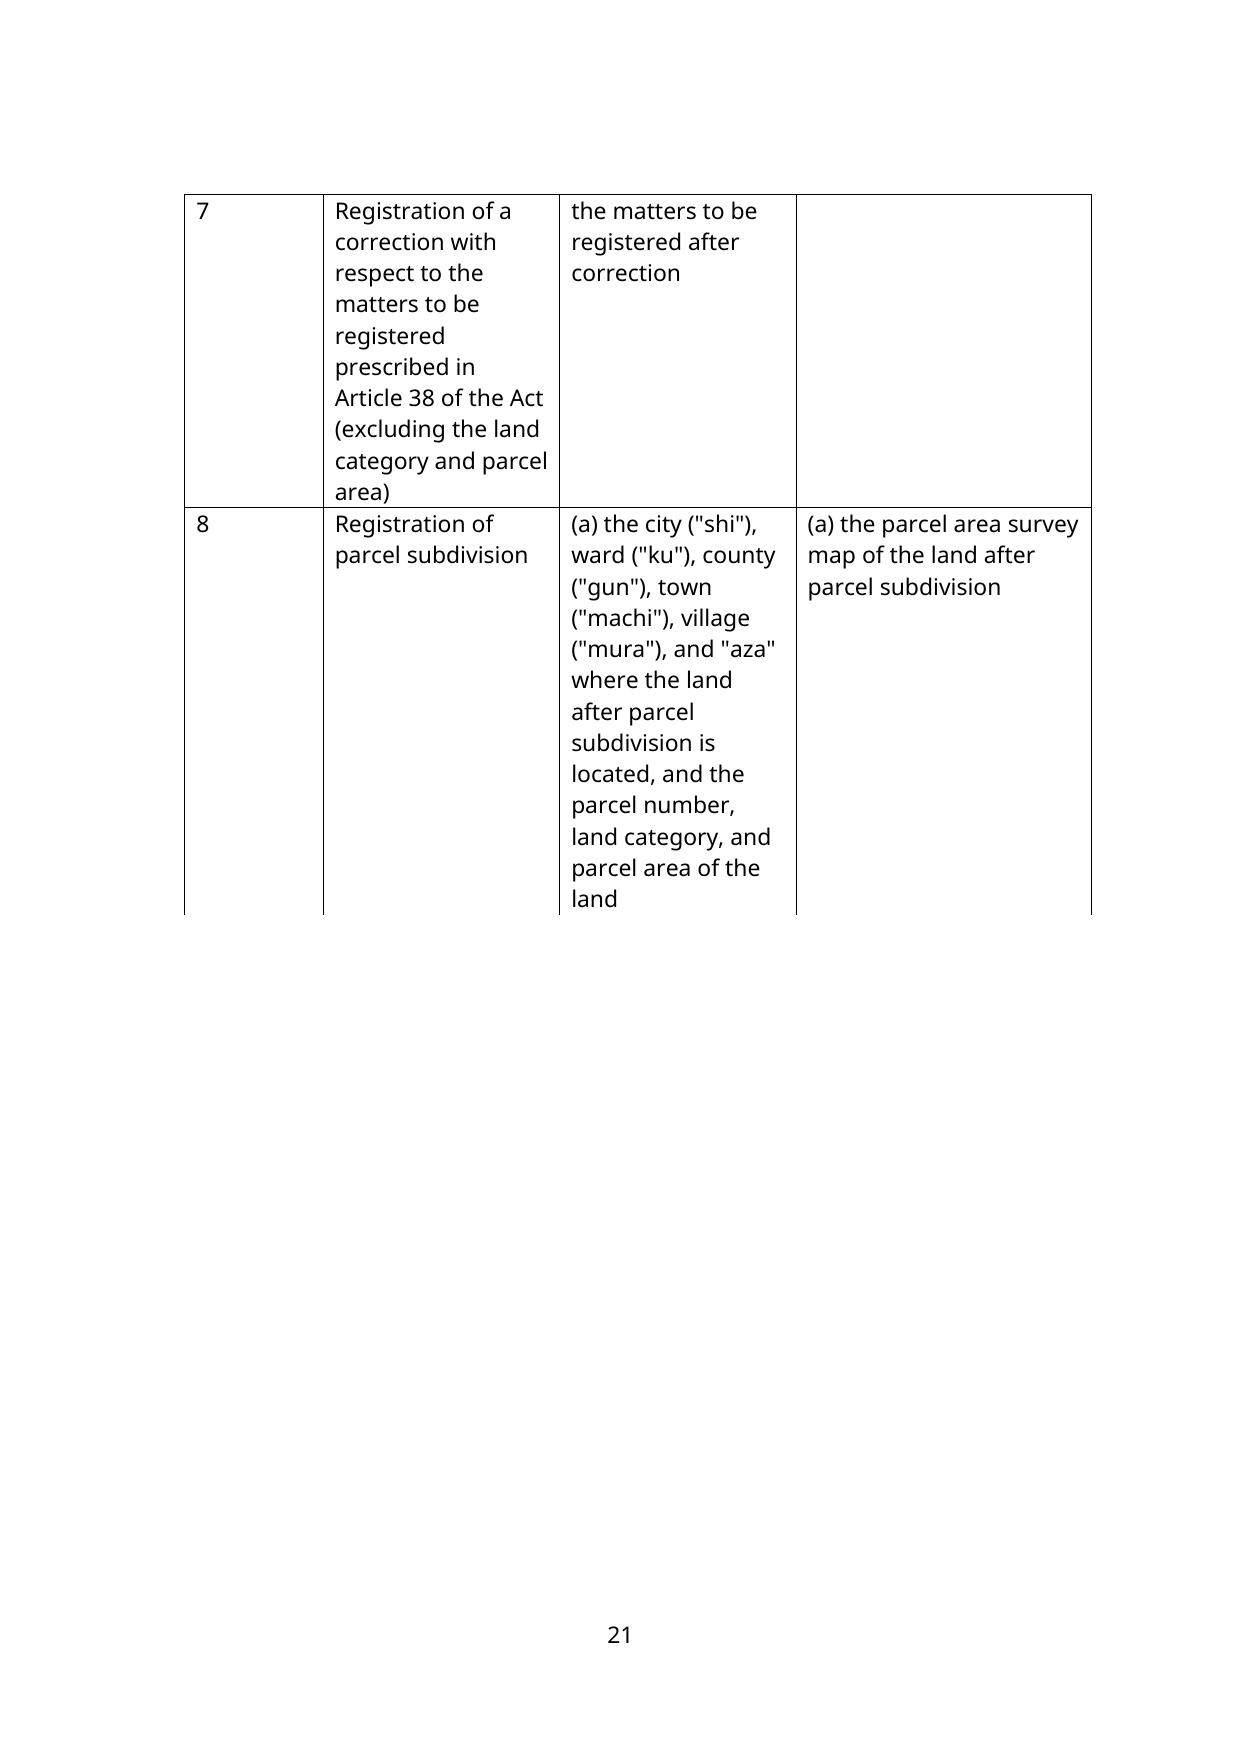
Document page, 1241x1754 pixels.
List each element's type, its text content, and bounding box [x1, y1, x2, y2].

table_cell Registration of parcel subdivision [324, 508, 559, 914]
table_cell 8 [185, 508, 323, 914]
table_cell (a) the city ("shi"), ward ("ku"), county ("gun"), town ("machi"), village ("mura"), and "aza" where the land after parcel subdivision is located, and the parcel number, land category, and parcel area of the land [560, 508, 796, 914]
table_cell the matters to be registered after correction [560, 195, 796, 507]
table_cell Registration of a correction with respect to the matters to be registered prescribed in Article 38 of the Act (excluding the land category and parcel area) [324, 195, 559, 507]
table_cell [797, 195, 1091, 507]
table_cell 7 [185, 195, 323, 507]
table_cell (a) the parcel area survey map of the land after parcel subdivision [797, 508, 1091, 914]
